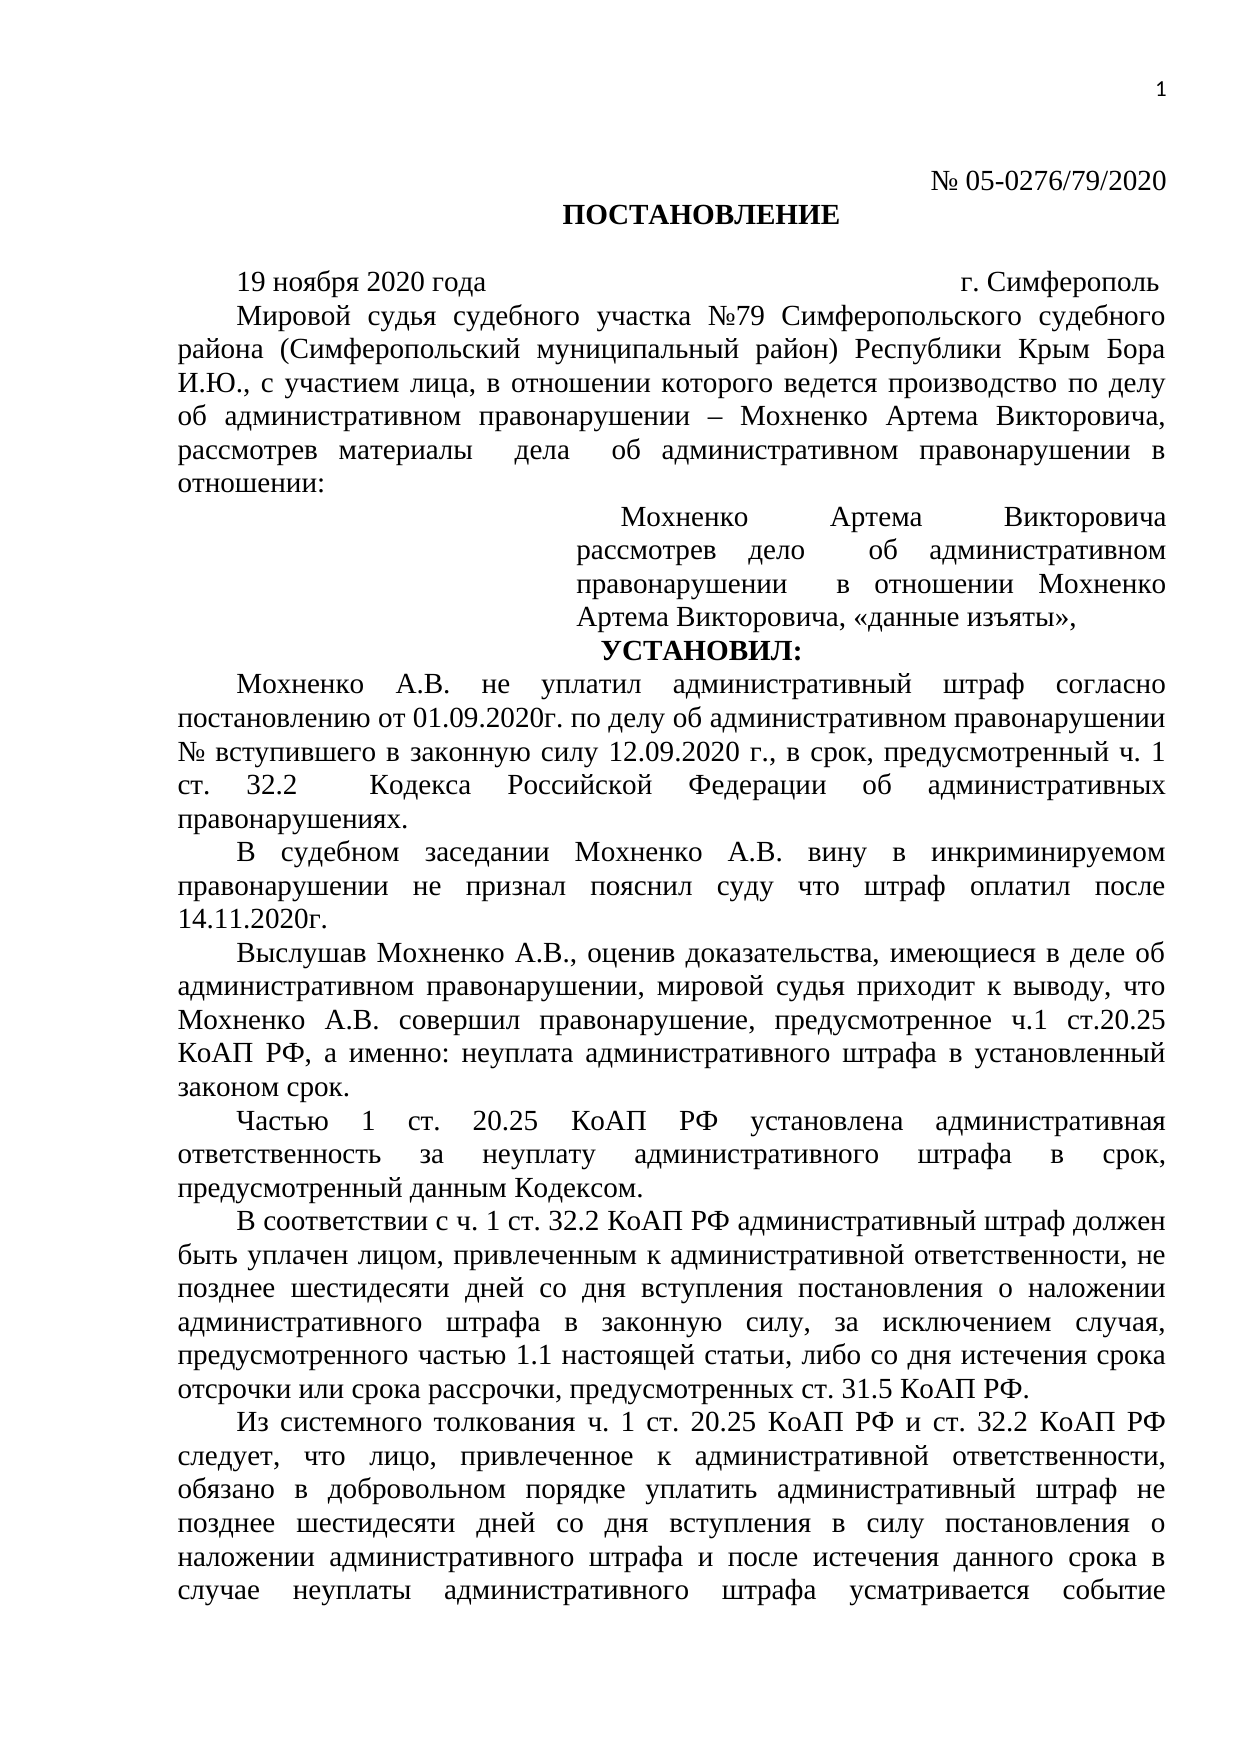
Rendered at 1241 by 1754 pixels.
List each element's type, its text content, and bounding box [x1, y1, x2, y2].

text Частью 1 ст. 20.25 КоАП РФ установлена административная ответственность за неуплату административного штрафа в срок, предусмотренный данным Кодексом. [177, 1103, 1166, 1203]
text В судебном заседании Мохненко А.В. вину в инкриминируемом правонарушении не признал пояснил суду что штраф оплатил после 14.11.2020г. [177, 834, 1166, 935]
text УСТАНОВИЛ: [177, 633, 1166, 667]
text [177, 1404, 1166, 1606]
text Мировой судья судебного участка №79 Симферопольского судебного района (Симферопольский муниципальный район) Республики Крым Бора И.Ю., с участием лица, в отношении которого ведется производство по делу об административном правонарушении – Мохненко Артема Викторовича, рассмотрев материалы дела об административном правонарушении в отношении: [177, 298, 1166, 499]
text Мохненко А.В. не уплатил административный штраф согласно постановлению от 01.09.2020г. по делу об административном правонарушении № вступившего в законную силу 12.09.2020 г., в срок, предусмотренный ч. 1 ст. 32.2 Кодекса Российской Федерации об административных правонарушениях. [177, 667, 1166, 834]
text ПОСТАНОВЛЕНИЕ [177, 197, 1166, 231]
text Выслушав Мохненко А.В., оценив доказательства, имеющиеся в деле об административном правонарушении, мировой судья приходит к выводу, что Мохненко А.В. совершил правонарушение, предусмотренное ч.1 ст.20.25 КоАП РФ, а именно: неуплата административного штрафа в установленный законом срок. [177, 935, 1166, 1103]
text В соответствии с ч. 1 ст. 32.2 КоАП РФ административный штраф должен быть уплачен лицом, привлеченным к административной ответственности, не позднее шестидесяти дней со дня вступления постановления о наложении административного штрафа в законную силу, за исключением случая, предусмотренного частью 1.1 настоящей статьи, либо со дня истечения срока отсрочки или срока рассрочки, предусмотренных ст. 31.5 КоАП РФ. [177, 1203, 1166, 1404]
text Мохненко Артема Викторовича рассмотрев дело об административном правонарушении в отношении Мохненко Артема Викторовича, «данные изъяты», [576, 499, 1167, 633]
text № 05-0276/79/2020 [177, 163, 1166, 197]
text 19 ноября 2020 года г. Симферополь [177, 264, 1166, 298]
